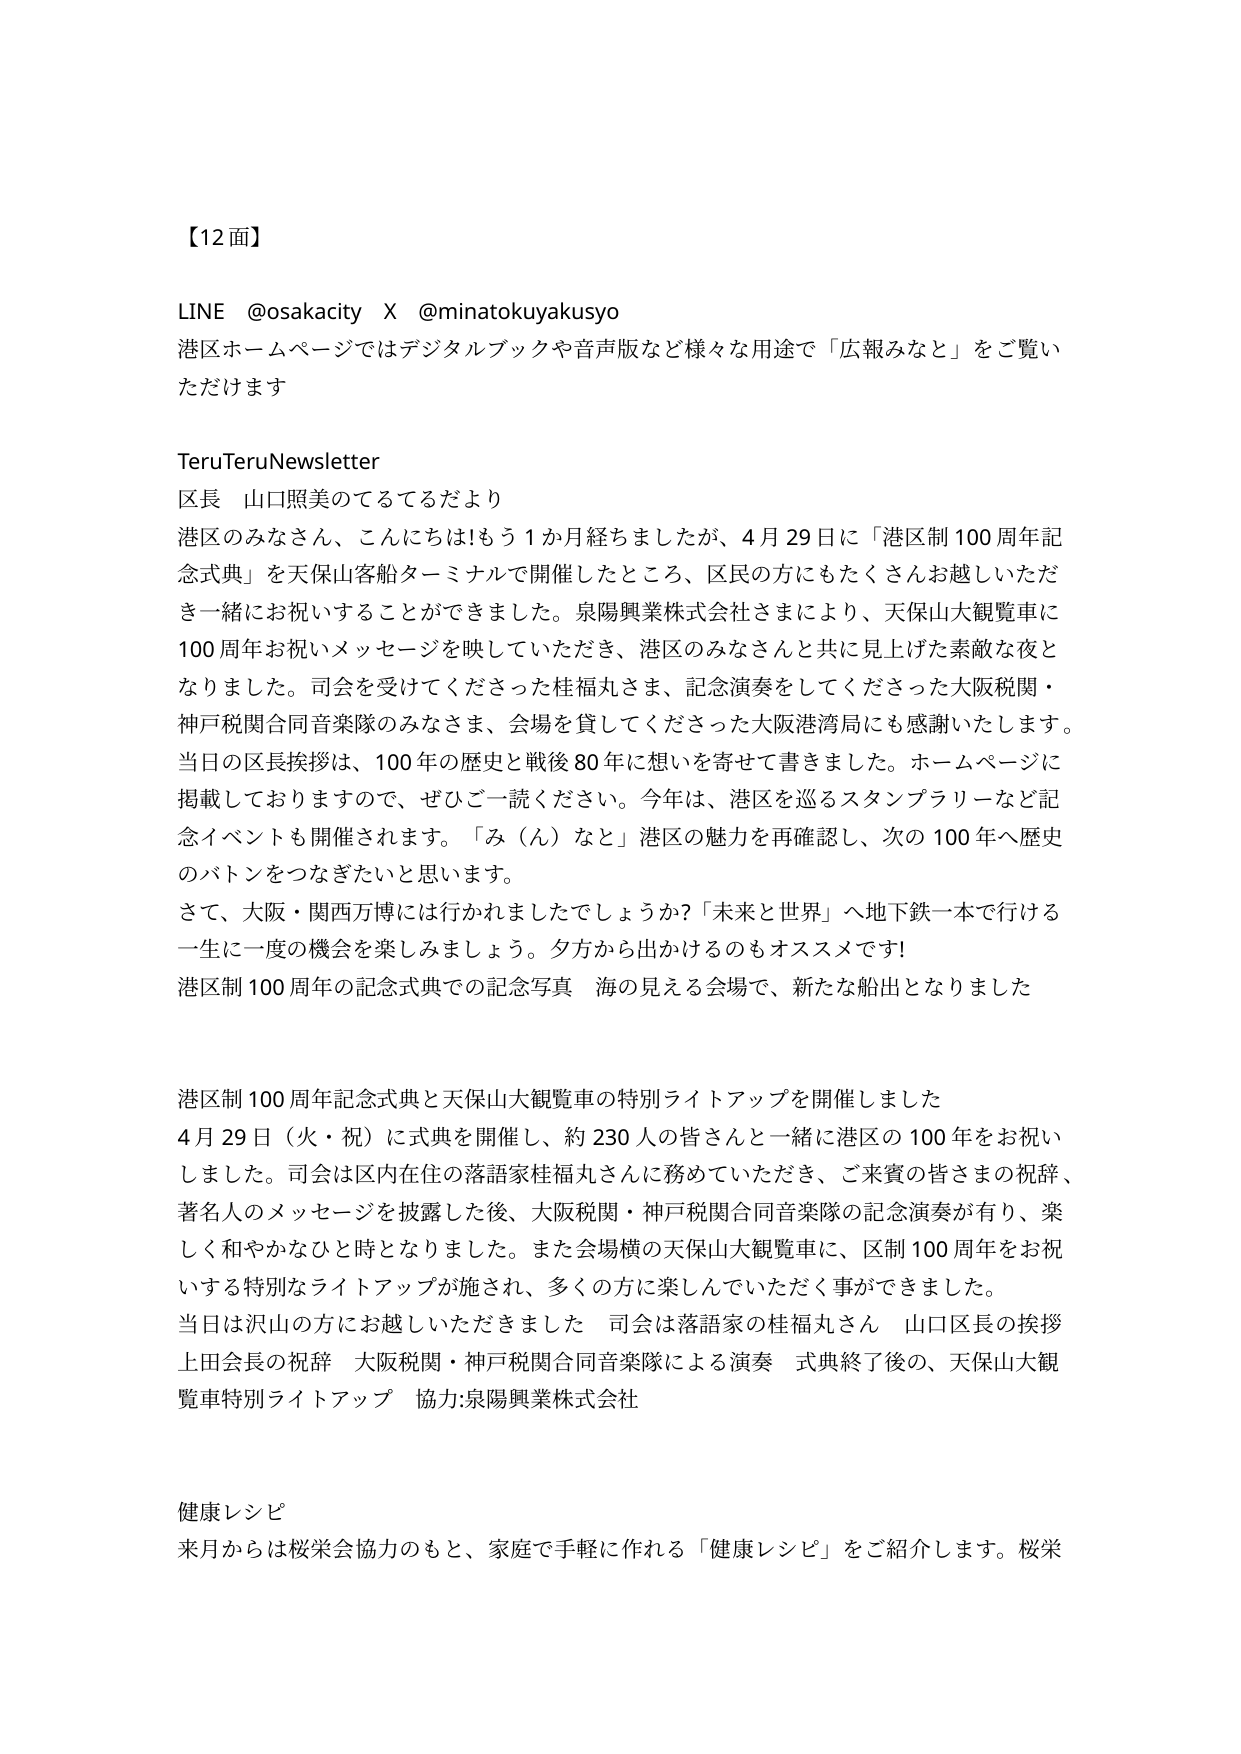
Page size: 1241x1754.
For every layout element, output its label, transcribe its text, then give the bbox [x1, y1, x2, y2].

text TeruTeruNewsletter [177, 442, 1063, 479]
text LINE @osakacity X @minatokuyakusyo [177, 292, 1063, 329]
text 健康レシピ [177, 1492, 1063, 1529]
text 当日は沢山の方にお越しいただきました 司会は落語家の桂福丸さん 山口区長の挨拶 上田会長の祝辞 大阪税関・神戸税関合同音楽隊による演奏 式典終了後の、天保山大観覧車特別ライトアップ 協力:泉陽興業株式会社 [177, 1304, 1063, 1417]
text 区長 山口照美のてるてるだより [177, 479, 1063, 517]
text 4月29日（火・祝）に式典を開催し、約230人の皆さんと一緒に港区の100年をお祝いしました。司会は区内在住の落語家桂福丸さんに務めていただき、ご来賓の皆さまの祝辞、著名人のメッセージを披露した後、大阪税関・神戸税関合同音楽隊の記念演奏が有り、楽しく和やかなひと時となりました。また会場横の天保山大観覧車に、区制100周年をお祝いする特別なライトアップが施され、多くの方に楽しんでいただく事ができました。 [177, 1117, 1063, 1304]
text さて、大阪・関西万博には行かれましたでしょうか?「未来と世界」へ地下鉄一本で行ける一生に一度の機会を楽しみましょう。夕方から出かけるのもオススメです! [177, 892, 1063, 967]
text 港区ホームページではデジタルブックや音声版など様々な用途で「広報みなと」をご覧いただけます [177, 329, 1063, 404]
text 港区制100周年の記念式典での記念写真 海の見える会場で、新たな船出となりました [177, 967, 1063, 1004]
text 港区のみなさん、こんにちは!もう1か月経ちましたが、4月29日に「港区制100周年記念式典」を天保山客船ターミナルで開催したところ、区民の方にもたくさんお越しいただき一緒にお祝いすることができました。泉陽興業株式会社さまにより、天保山大観覧車に100周年お祝いメッセージを映していただき、港区のみなさんと共に見上げた素敵な夜となりました。司会を受けてくださった桂福丸さま、記念演奏をしてくださった大阪税関・神戸税関合同音楽隊のみなさま、会場を貸してくださった大阪港湾局にも感謝いたします。当日の区長挨拶は、100年の歴史と戦後80年に想いを寄せて書きました。ホームページに掲載しておりますので、ぜひご一読ください。今年は、港区を巡るスタンプラリーなど記念イベントも開催されます。「み（ん）なと」港区の魅力を再確認し、次の100年へ歴史のバトンをつなぎたいと思います。 [177, 517, 1063, 892]
text 【12面】 [177, 217, 1063, 254]
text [177, 1529, 1063, 1567]
text 港区制100周年記念式典と天保山大観覧車の特別ライトアップを開催しました [177, 1079, 1063, 1117]
